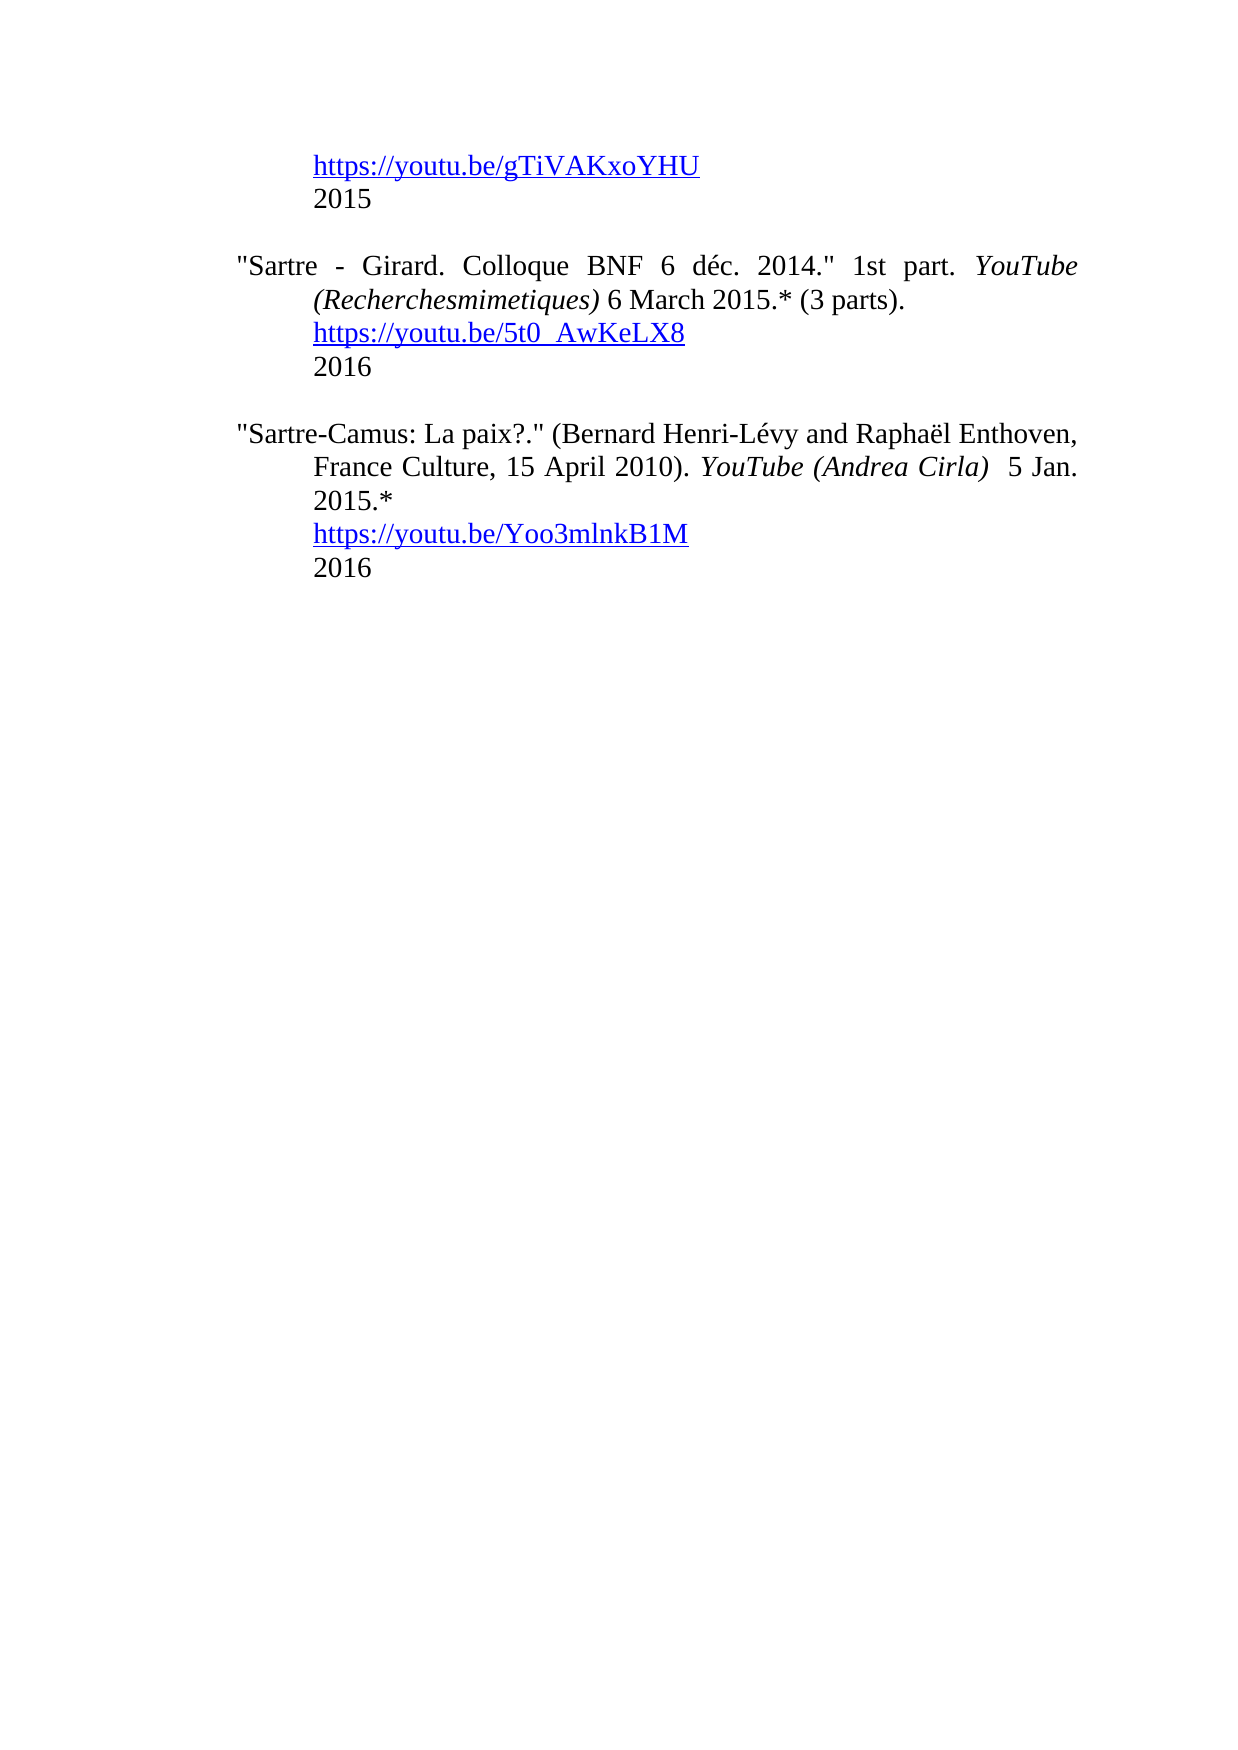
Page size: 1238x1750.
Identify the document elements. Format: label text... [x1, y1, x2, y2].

text "Sartre - Girard. Colloque BNF 6 déc. 2014." 1st part. YouTube (Recherchesmimetiques) 6 March 2015.* (3 parts). [236, 248, 1078, 315]
text https://youtu.be/5t0_AwKeLX8 [236, 315, 1078, 349]
text 2016 [236, 349, 1078, 382]
text 2016 [236, 550, 1078, 584]
text 2015 [236, 181, 1078, 215]
text "Sartre-Camus: La paix?." (Bernard Henri-Lévy and Raphaël Enthoven, France Culture, 15 April 2010). YouTube (Andrea Cirla) 5 Jan. 2015.* [236, 416, 1078, 517]
text https://youtu.be/gTiVAKxoYHU [236, 148, 1078, 181]
text https://youtu.be/Yoo3mlnkB1M [236, 517, 1078, 550]
